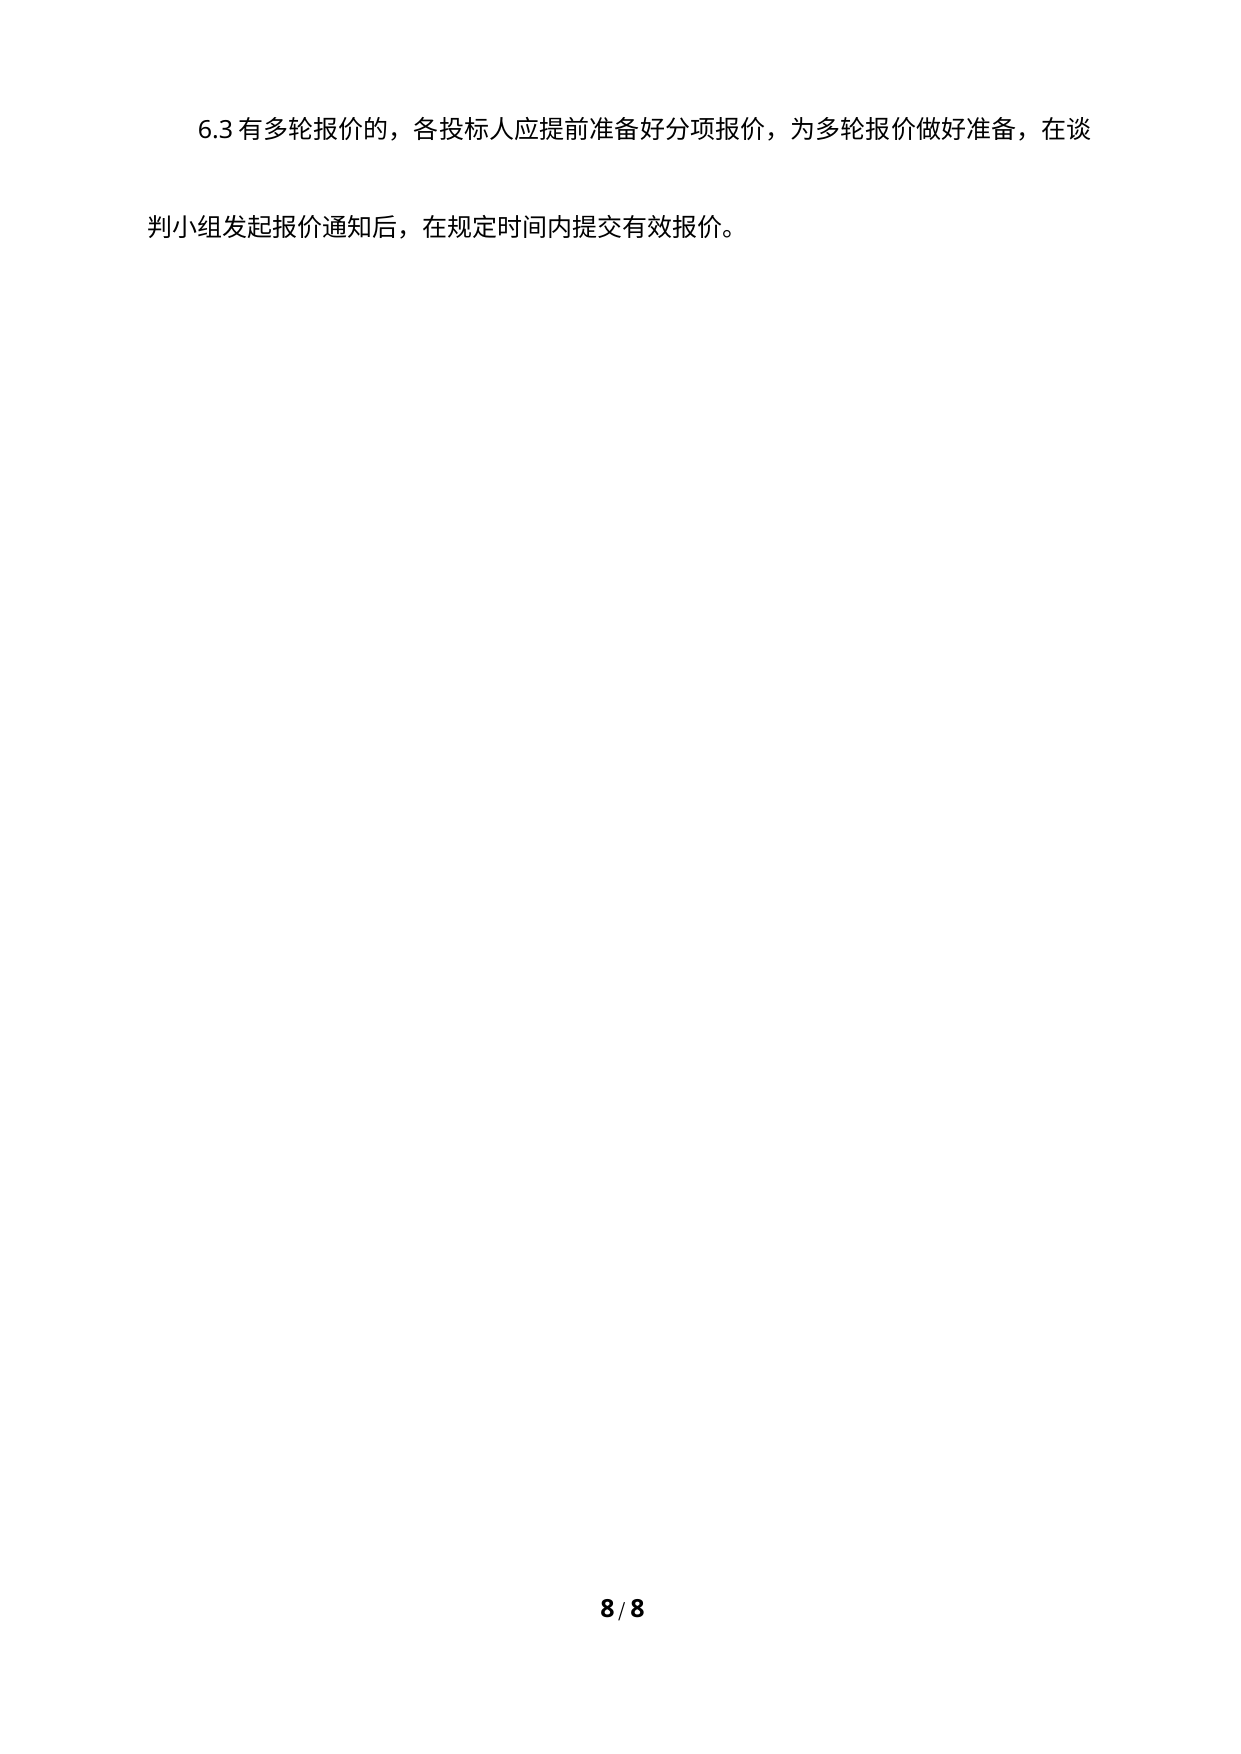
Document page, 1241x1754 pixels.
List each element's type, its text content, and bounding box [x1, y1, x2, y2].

text 6.3有多轮报价的，各投标人应提前准备好分项报价，为多轮报价做好准备，在谈判小组发起报价通知后，在规定时间内提交有效报价。 [148, 95, 1092, 258]
